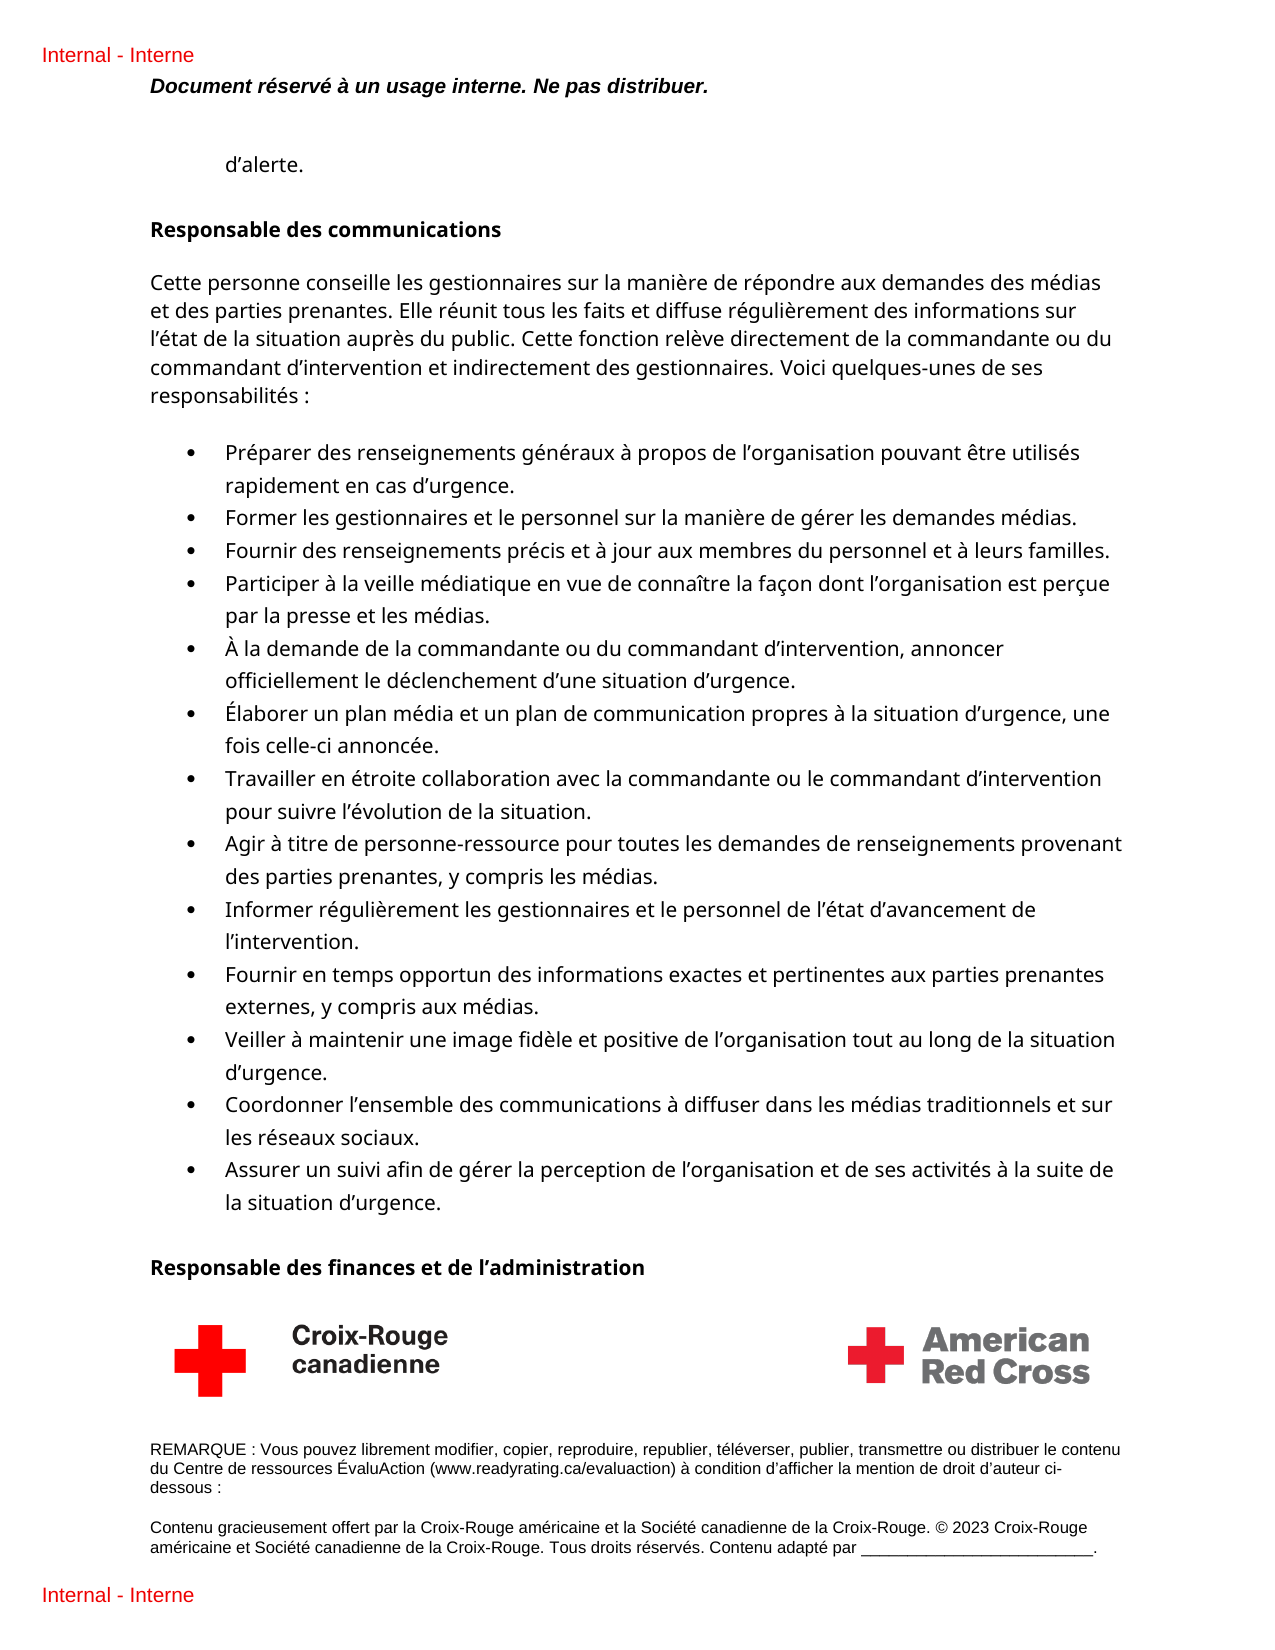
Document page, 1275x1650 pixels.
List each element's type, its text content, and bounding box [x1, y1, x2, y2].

list À la demande de la commandante ou du commandant d’intervention, annoncer officiellement le déclenchement d’une situation d’urgence. [187, 634, 1125, 695]
text Responsable des communications [150, 215, 1125, 244]
list Participer à la veille médiatique en vue de connaître la façon dont l’organisation est perçue par la presse et les médias. [187, 569, 1125, 630]
list Informer régulièrement les gestionnaires et le personnel de l’état d’avancement de l’intervention. [187, 895, 1125, 956]
list Agir à titre de personne-ressource pour toutes les demandes de renseignements provenant des parties prenantes, y compris les médias. [187, 829, 1125, 891]
list Travailler en étroite collaboration avec la commandante ou le commandant d’intervention pour suivre l’évolution de la situation. [187, 764, 1125, 825]
text Cette personne conseille les gestionnaires sur la manière de répondre aux demandes des médias et des parties prenantes. Elle réunit tous les faits et diffuse régulièrement des informations sur l’état de la situation auprès du public. Cette fonction relève directement de la commandante ou du commandant d’intervention et indirectement des gestionnaires. Voici quelques-unes de ses responsabilités : [150, 268, 1125, 410]
list Élaborer un plan média et un plan de communication propres à la situation d’urgence, une fois celle-ci annoncée. [187, 699, 1125, 760]
picture [150, 1301, 472, 1421]
list Fournir en temps opportun des informations exactes et pertinentes aux parties prenantes externes, y compris aux médias. [187, 960, 1125, 1021]
list Former les gestionnaires et le personnel sur la manière de gérer les demandes médias. [187, 503, 1125, 532]
text Responsable des finances et de l’administration [150, 1253, 1125, 1282]
list Veiller à maintenir une image fidèle et positive de l’organisation tout au long de la situation d’urgence. [187, 1025, 1125, 1086]
list Assurer un suivi afin de gérer la perception de l’organisation et de ses activités à la suite de la situation d’urgence. [187, 1156, 1125, 1217]
list Fournir des renseignements précis et à jour aux membres du personnel et à leurs familles. [187, 536, 1125, 564]
list Préparer des renseignements généraux à propos de l’organisation pouvant être utilisés rapidement en cas d’urgence. [187, 438, 1125, 499]
list Déterminer le moment où la situation d’urgence prend fin et émettre le signal de fin d’alerte. [187, 150, 1125, 178]
picture [810, 1289, 1125, 1421]
list Coordonner l’ensemble des communications à diffuser dans les médias traditionnels et sur les réseaux sociaux. [187, 1090, 1125, 1151]
